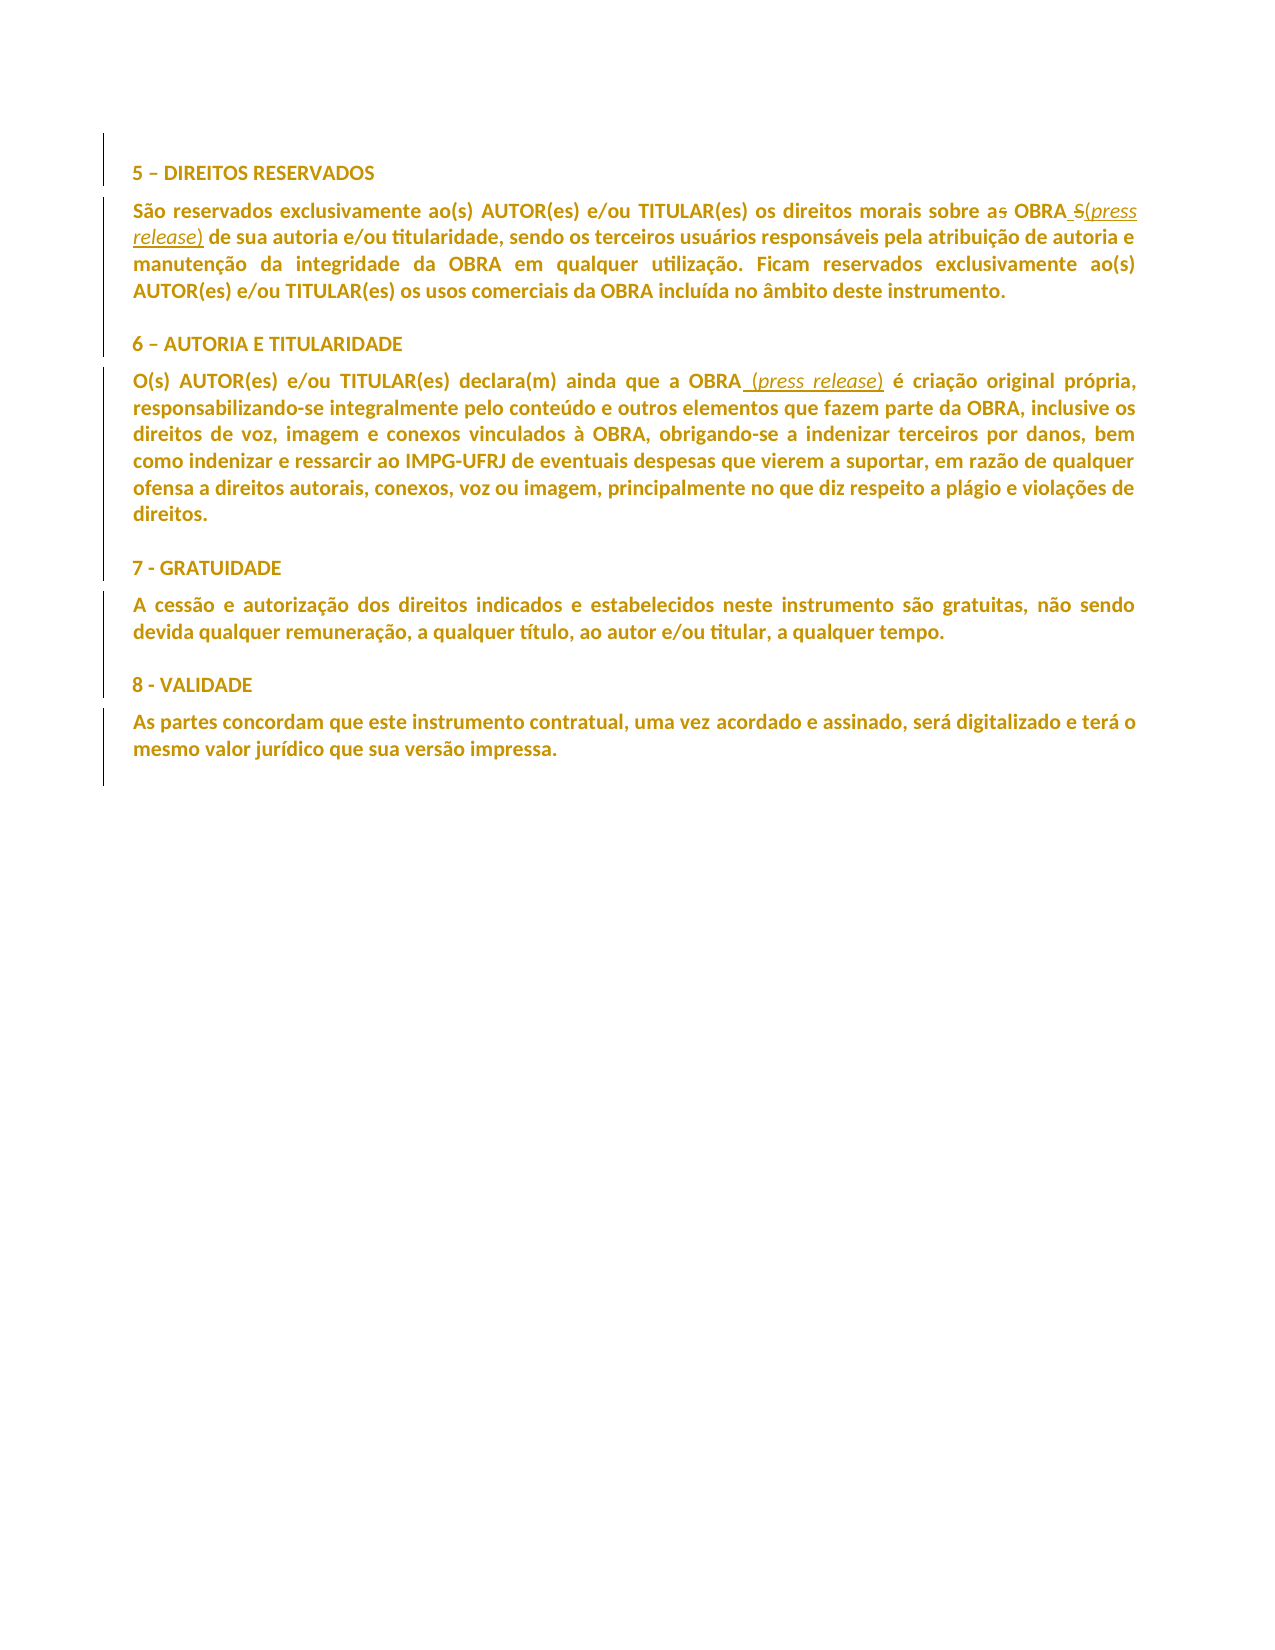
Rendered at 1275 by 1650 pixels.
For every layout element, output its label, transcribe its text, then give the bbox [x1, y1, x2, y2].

subtitle 7 - GRATUIDADE [132, 554, 1137, 581]
subtitle 5 – DIREITOS RESERVADOS [132, 159, 1137, 186]
text O(s) AUTOR(es) e/ou TITULAR(es) declara(m) ainda que a OBRA é criação original própria, responsabilizando-se integralmente pelo conteúdo e outros elementos que fazem parte da OBRA, inclusive os direitos de voz, imagem e conexos vinculados à OBRA, obrigando-se a indenizar terceiros por danos, bem como indenizar e ressarcir ao IMPG-UFRJ de eventuais despesas que vierem a suportar, em razão de qualquer ofensa a direitos autorais, conexos, voz ou imagem, principalmente no que diz respeito a plágio e violações de direitos. [133, 367, 1137, 527]
text As partes concordam que este instrumento contratual, uma vez acordado e assinado, será digitalizado e terá o mesmo valor jurídico que sua versão impressa. [133, 708, 1137, 762]
subtitle 6 – AUTORIA E TITULARIDADE [132, 330, 1137, 357]
subtitle 8 - VALIDADE [132, 671, 1137, 698]
text A cessão e autorização dos direitos indicados e estabelecidos neste instrumento são gratuitas, não sendo devida qualquer remuneração, a qualquer título, ao autor e/ou titular, a qualquer tempo. [133, 591, 1137, 644]
text São reservados exclusivamente ao(s) AUTOR(es) e/ou TITULAR(es) os direitos morais sobre a OBRA de sua autoria e/ou titularidade, sendo os terceiros usuários responsáveis pela atribuição de autoria e manutenção da integridade da OBRA em qualquer utilização. Ficam reservados exclusivamente ao(s) AUTOR(es) e/ou TITULAR(es) os usos comerciais da OBRA incluída no âmbito deste instrumento. [133, 197, 1137, 303]
